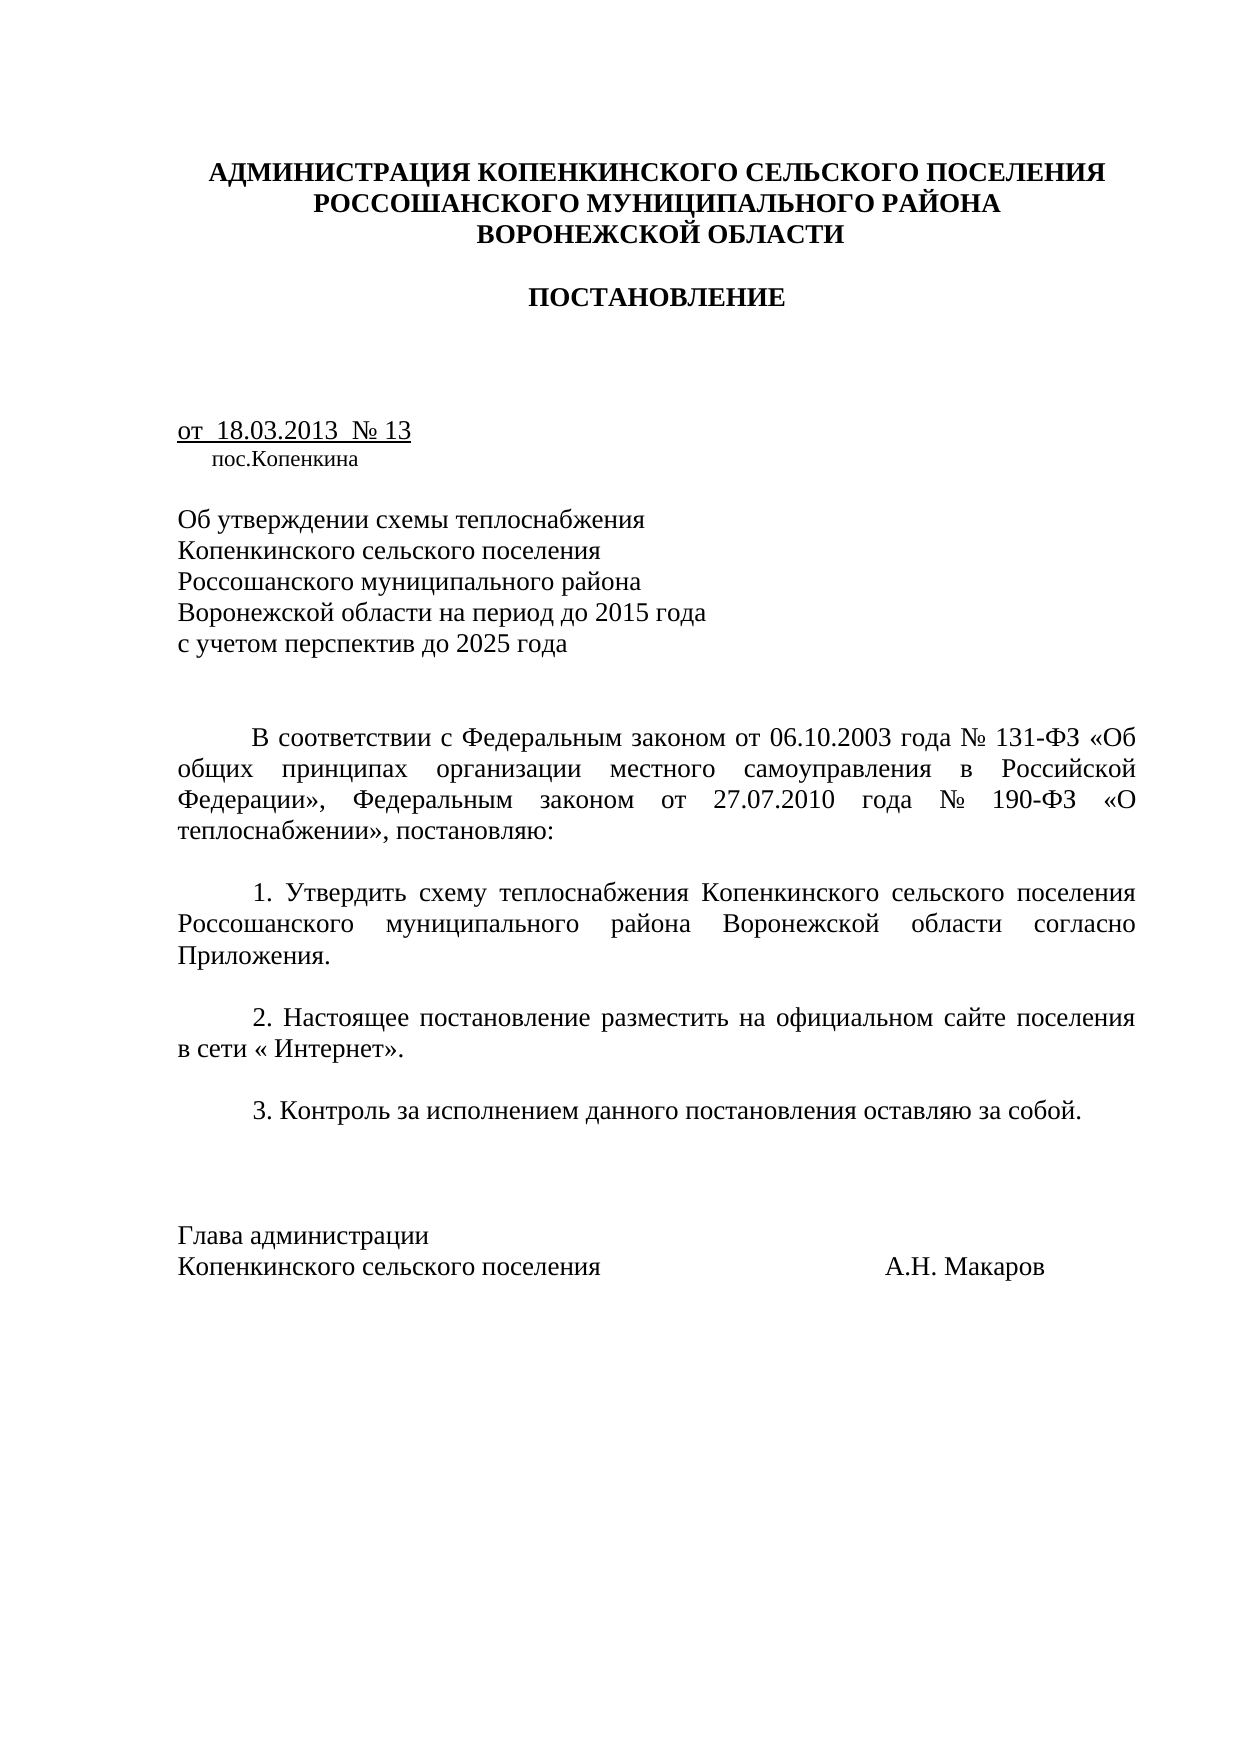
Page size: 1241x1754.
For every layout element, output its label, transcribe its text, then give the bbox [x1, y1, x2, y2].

text постановление [177, 281, 1137, 312]
text ВОРОНЕЖСКОЙ ОБЛАСТИ [177, 218, 1137, 250]
text 1. Утвердить схему теплоснабжения Копенкинского сельского поселения Россошанского муниципального района Воронежской области согласно Приложения. [177, 876, 1137, 970]
text с учетом перспектив до 2025 года [177, 627, 1137, 658]
title 2. Настоящее постановление разместить на официальном сайте поселения в сети « Интернет». [177, 1001, 1137, 1063]
text Копенкинского сельского поселения А.Н. Макаров [177, 1250, 1137, 1281]
text В соответствии с Федеральным законом от 06.10.2003 года № 131-ФЗ «Об общих принципах организации местного самоуправления в Российской Федерации», Федеральным законом от 27.07.2010 года № 190-ФЗ «О теплоснабжении», постановляю: [177, 721, 1137, 845]
text Копенкинского сельского поселения [177, 534, 1137, 565]
text рОССОШАНСКОГО МУНИЦИПАЛЬНОГО РАЙОНА [177, 187, 1137, 218]
text Об утверждении схемы теплоснабжения [177, 503, 1137, 534]
text пос.Копенкина [177, 445, 664, 472]
text Россошанского муниципального района [177, 565, 1137, 596]
text 3. Контроль за исполнением данного постановления оставляю за собой. [177, 1094, 1137, 1126]
text администрация КОПЕНКИНСКОГО СЕЛЬСКОГО ПОСЕЛЕНИЯ [177, 156, 1137, 187]
text Глава администрации [177, 1219, 1137, 1250]
text от 18.03.2013 № 13 [177, 414, 664, 445]
text Воронежской области на период до 2015 года [177, 596, 1137, 627]
